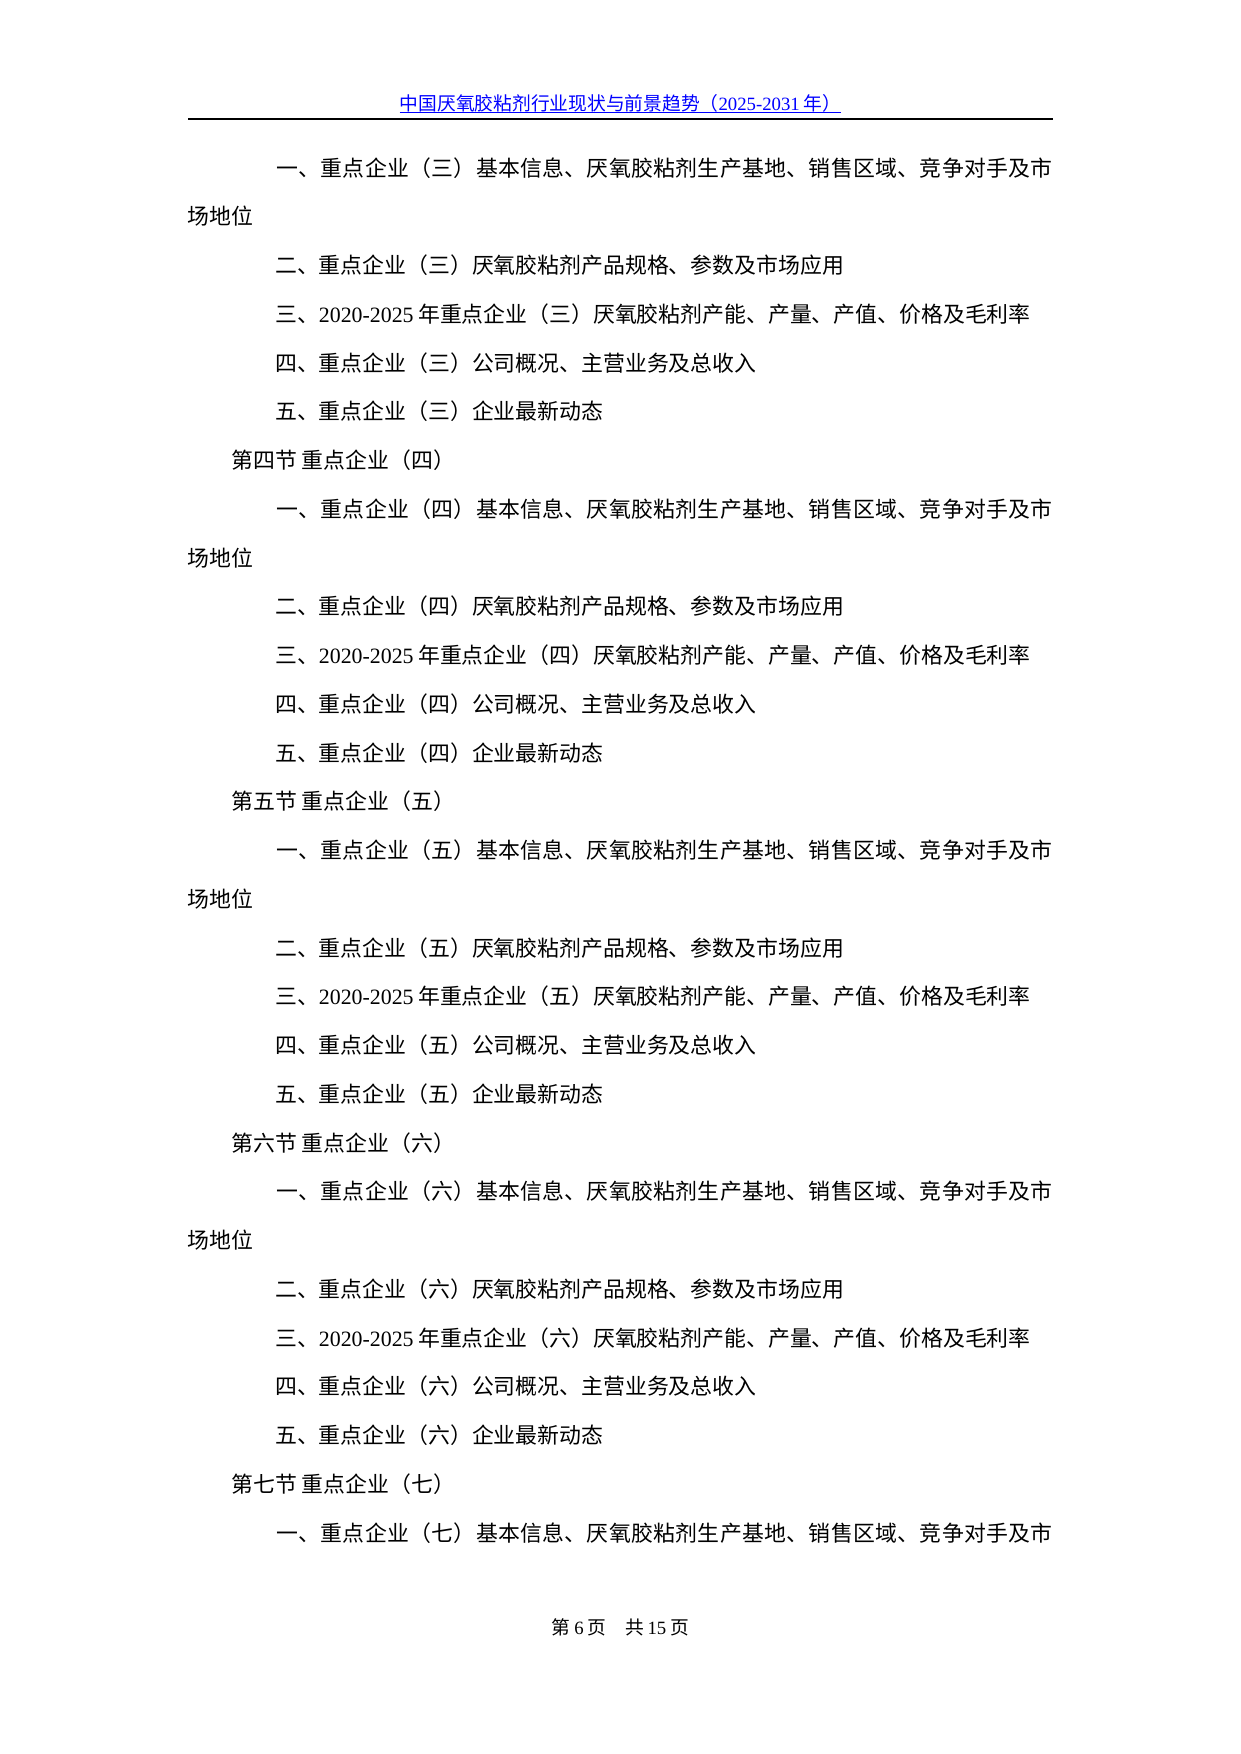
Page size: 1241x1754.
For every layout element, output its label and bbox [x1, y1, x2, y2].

text [187, 150, 1053, 1548]
